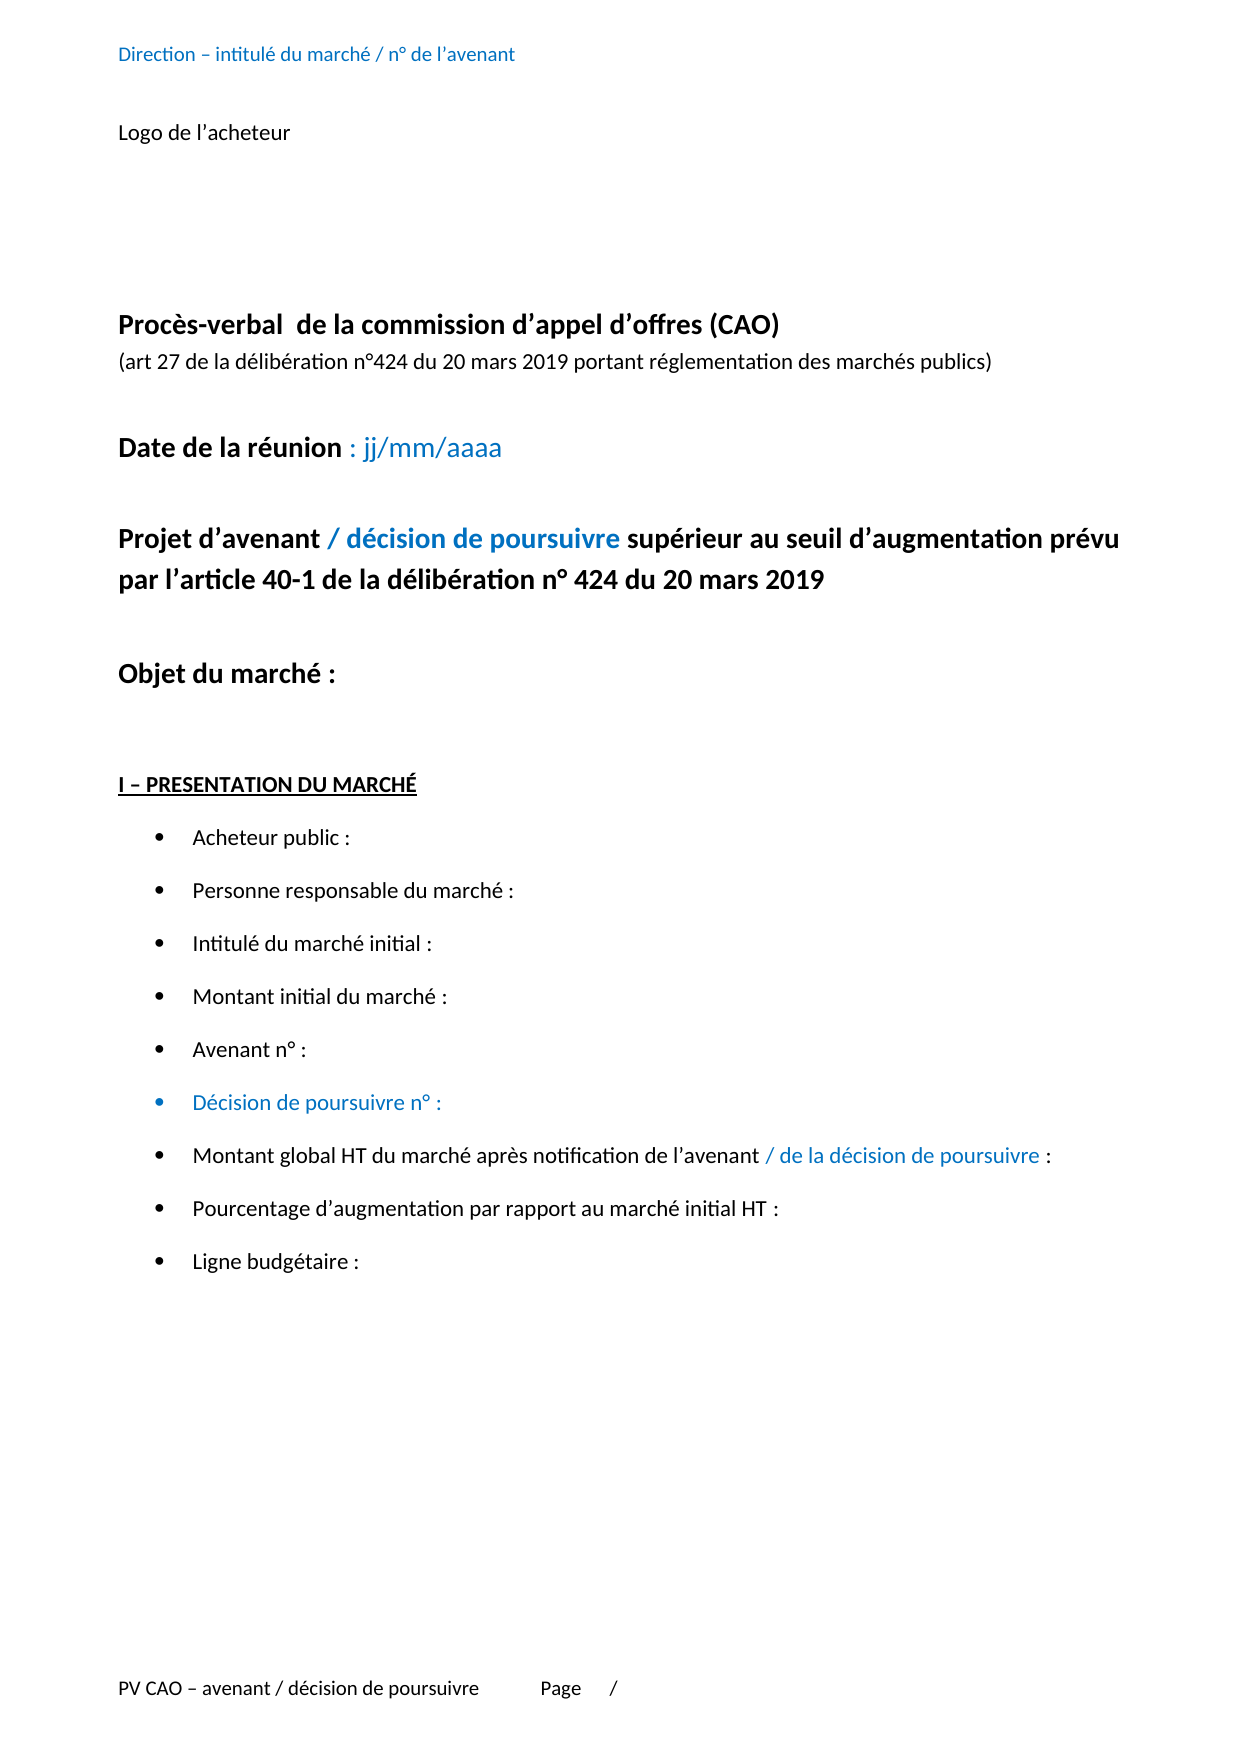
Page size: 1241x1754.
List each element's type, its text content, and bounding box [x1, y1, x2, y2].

list Montant global HT du marché après notification de l’avenant / de la décision de poursuivre : [155, 1141, 1122, 1169]
subtitle Procès-verbal de la commission d’appel d’offres (CAO) [118, 306, 1122, 342]
list Décision de poursuivre n° : [155, 1088, 1122, 1116]
list Acheteur public : [155, 823, 1122, 851]
list Pourcentage d’augmentation par rapport au marché initial HT : [155, 1194, 1122, 1222]
list Avenant n° : [155, 1035, 1122, 1063]
text (art 27 de la délibération n°424 du 20 mars 2019 portant réglementation des marchés publics) [118, 347, 1122, 375]
subtitle I – PRESENTATION DU MARCHÉ [118, 770, 1122, 798]
subtitle Date de la réunion : jj/mm/aaaa [118, 429, 1122, 465]
list Personne responsable du marché : [155, 876, 1122, 904]
list Intitulé du marché initial : [155, 929, 1122, 957]
list Ligne budgétaire : [155, 1247, 1122, 1275]
subtitle Projet d’avenant / décision de poursuivre supérieur au seuil d’augmentation prévu par l’article 40-1 de la délibération n° 424 du 20 mars 2019 [118, 521, 1122, 597]
text Logo de l’acheteur [118, 118, 1122, 146]
text Objet du marché : [118, 655, 1122, 691]
list Montant initial du marché : [155, 982, 1122, 1010]
